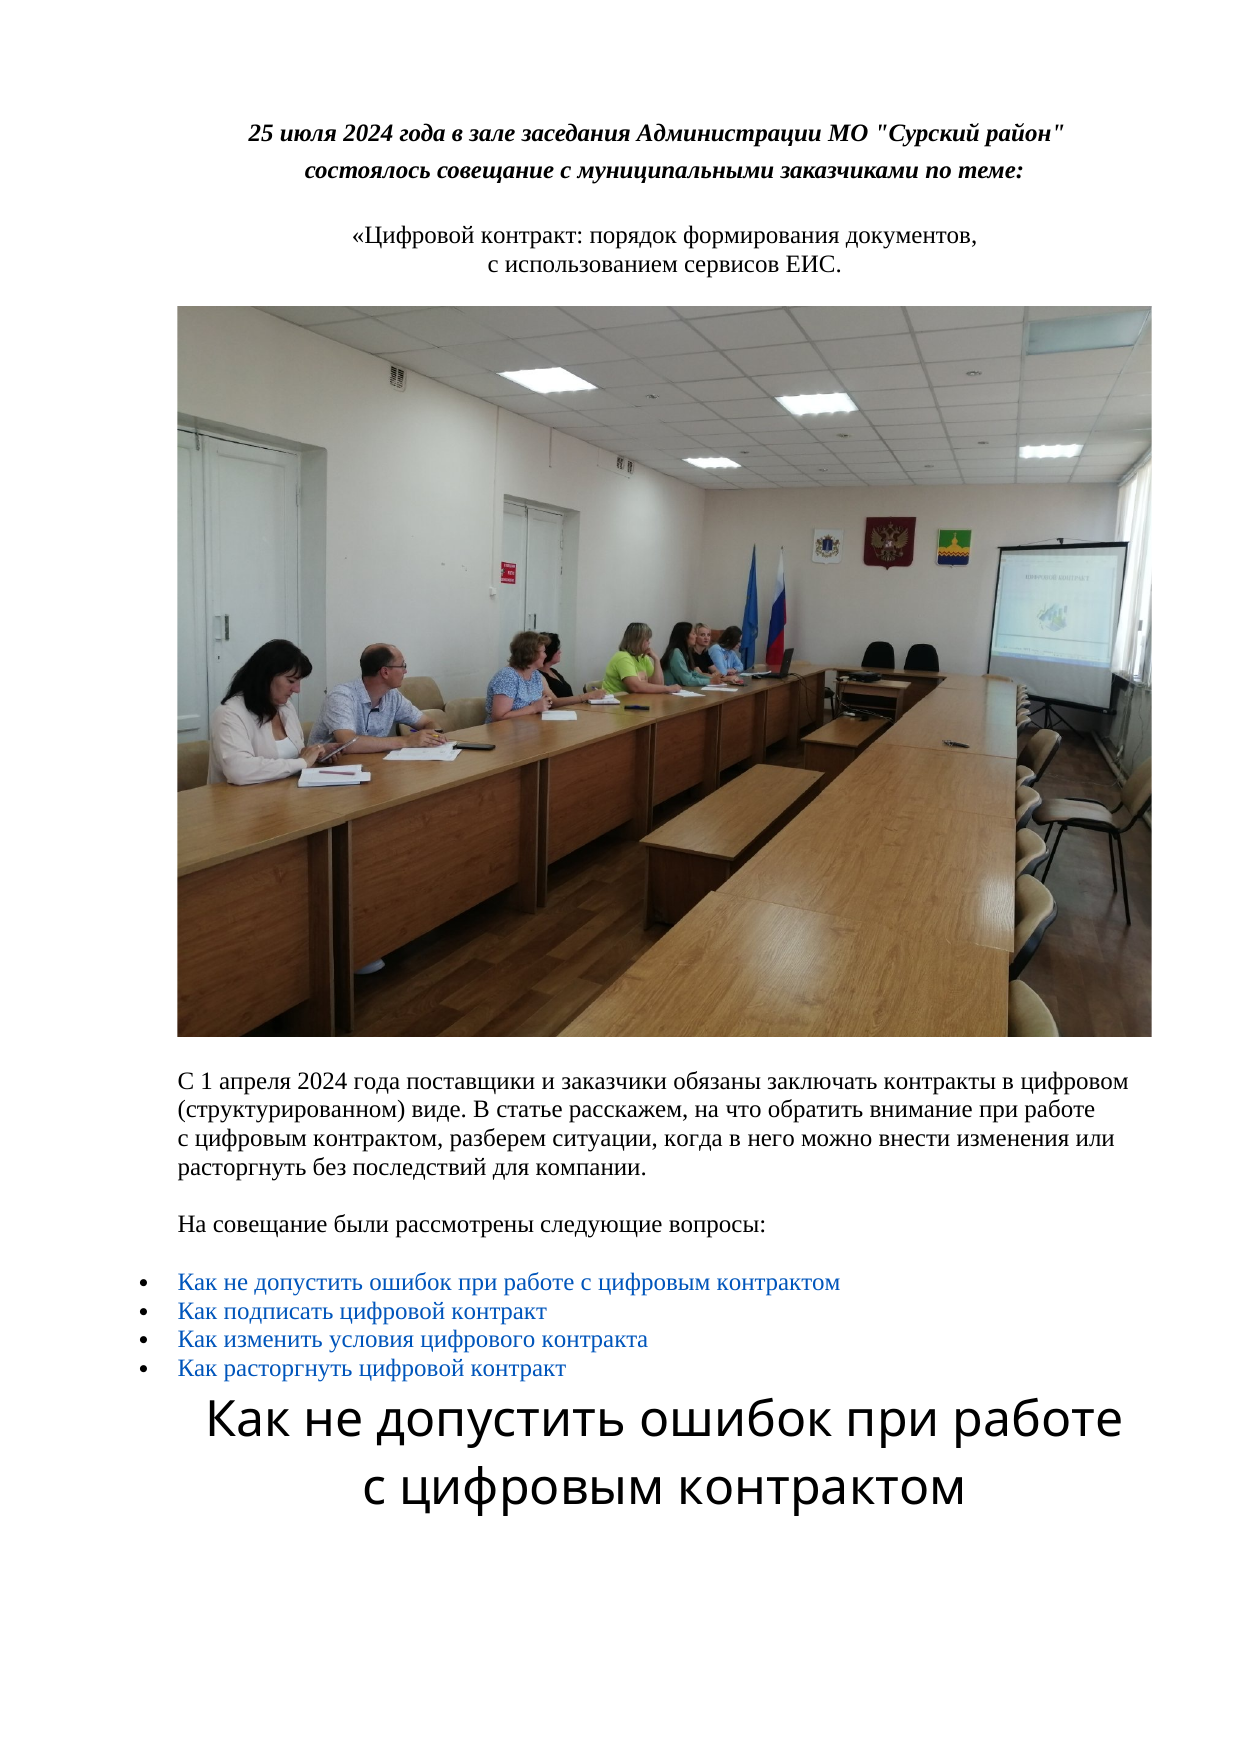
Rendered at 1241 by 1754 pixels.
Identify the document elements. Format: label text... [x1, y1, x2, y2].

text Как не допустить ошибок при работе с цифровым контрактом [177, 1382, 1152, 1519]
list Как подписать цифровой контракт [140, 1296, 1152, 1324]
list Как расторгнуть цифровой контракт [140, 1353, 1152, 1382]
text состоялось совещание с муниципальными заказчиками по теме: [177, 155, 1152, 183]
text На совещание были рассмотрены следующие вопросы: [177, 1209, 1152, 1238]
text с использованием сервисов ЕИС. [177, 249, 1152, 277]
text 25 июля 2024 года в зале заседания Администрации МО "Сурский район" [162, 118, 1152, 147]
text «Цифровой контракт: порядок формирования документов, [177, 220, 1152, 249]
text С 1 апреля 2024 года поставщики и заказчики обязаны заключать контракты в цифровом (структурированном) виде. В статье расскажем, на что обратить внимание при работе с цифровым контрактом, разберем ситуации, когда в него можно внести изменения или расторгнуть без последствий для компании. [177, 1066, 1152, 1181]
list Как изменить условия цифрового контракта [140, 1324, 1152, 1353]
picture [177, 306, 1152, 1037]
list Как не допустить ошибок при работе с цифровым контрактом [140, 1267, 1152, 1296]
